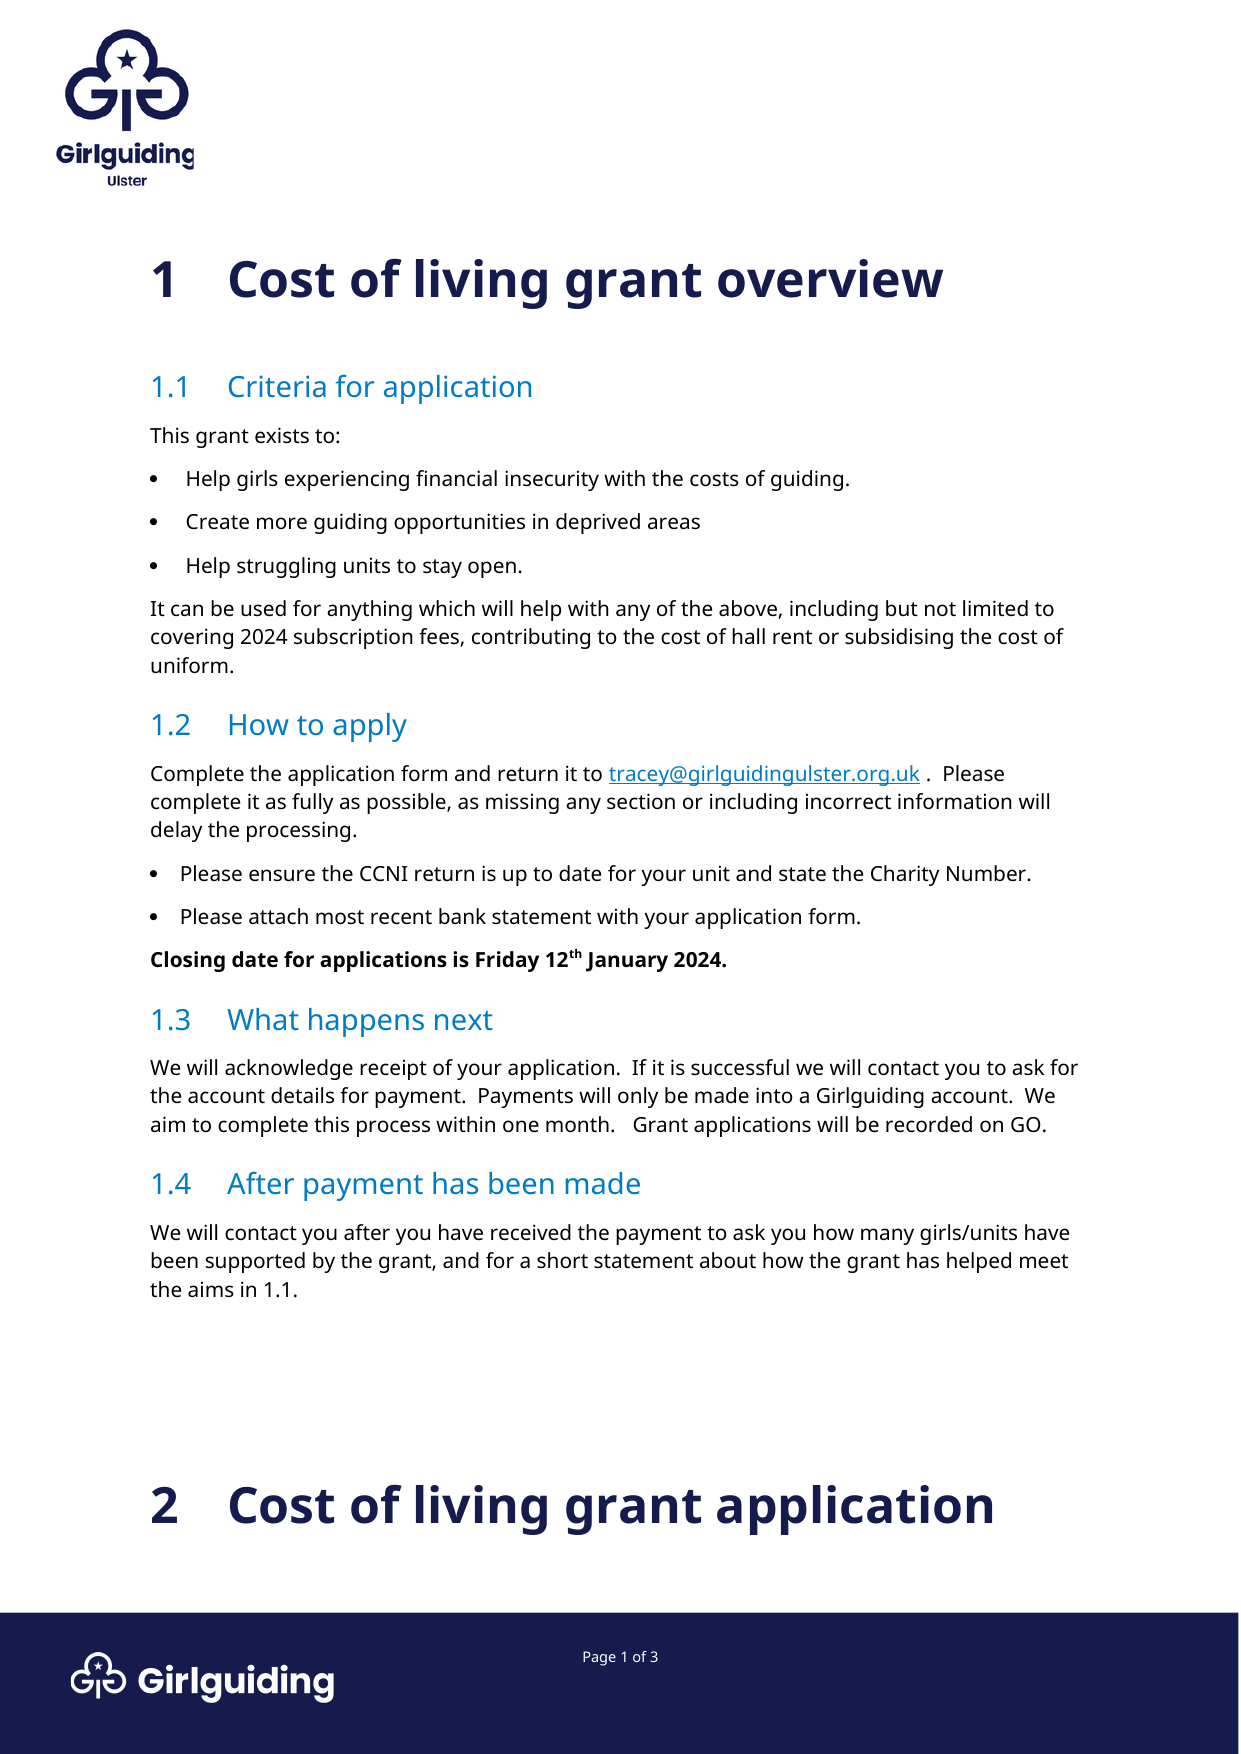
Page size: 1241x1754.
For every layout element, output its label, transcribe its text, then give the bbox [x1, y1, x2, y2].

subtitle Cost of living grant overview [150, 244, 1090, 312]
list Please ensure the CCNI return is up to date for your unit and state the Charity Number. [150, 859, 1090, 887]
picture [70, 1652, 334, 1703]
text This grant exists to: [150, 421, 1090, 449]
list Create more guiding opportunities in deprived areas [150, 507, 1090, 536]
list It can be used for anything which will help with any of the above, including but not limited to covering 2024 subscription fees, contributing to the cost of hall rent or subsidising the cost of uniform. [150, 594, 1090, 679]
text We will acknowledge receipt of your application. If it is successful we will contact you to ask for the account details for payment. Payments will only be made into a Girlguiding account. We aim to complete this process within one month. Grant applications will be recorded on GO. [150, 1053, 1090, 1138]
text Closing date for applications is Friday 12th January 2024. [150, 945, 1090, 974]
list Help struggling units to stay open. [150, 551, 1090, 579]
list Help girls experiencing financial insecurity with the costs of guiding. [150, 464, 1090, 493]
list Please attach most recent bank statement with your application form. [150, 902, 1090, 931]
subtitle Criteria for application [150, 367, 1090, 406]
subtitle How to apply [150, 704, 1090, 744]
text Complete the application form and return it to tracey@girlguidingulster.org.uk . Please complete it as fully as possible, as missing any section or including incorrect information will delay the processing. [150, 759, 1090, 844]
picture [53, 28, 194, 185]
subtitle What happens next [150, 999, 1090, 1038]
subtitle After payment has been made [150, 1163, 1090, 1203]
text We will contact you after you have received the payment to ask you how many girls/units have been supported by the grant, and for a short statement about how the grant has helped meet the aims in 1.1. [150, 1218, 1090, 1303]
subtitle Cost of living grant application [150, 1471, 1090, 1539]
